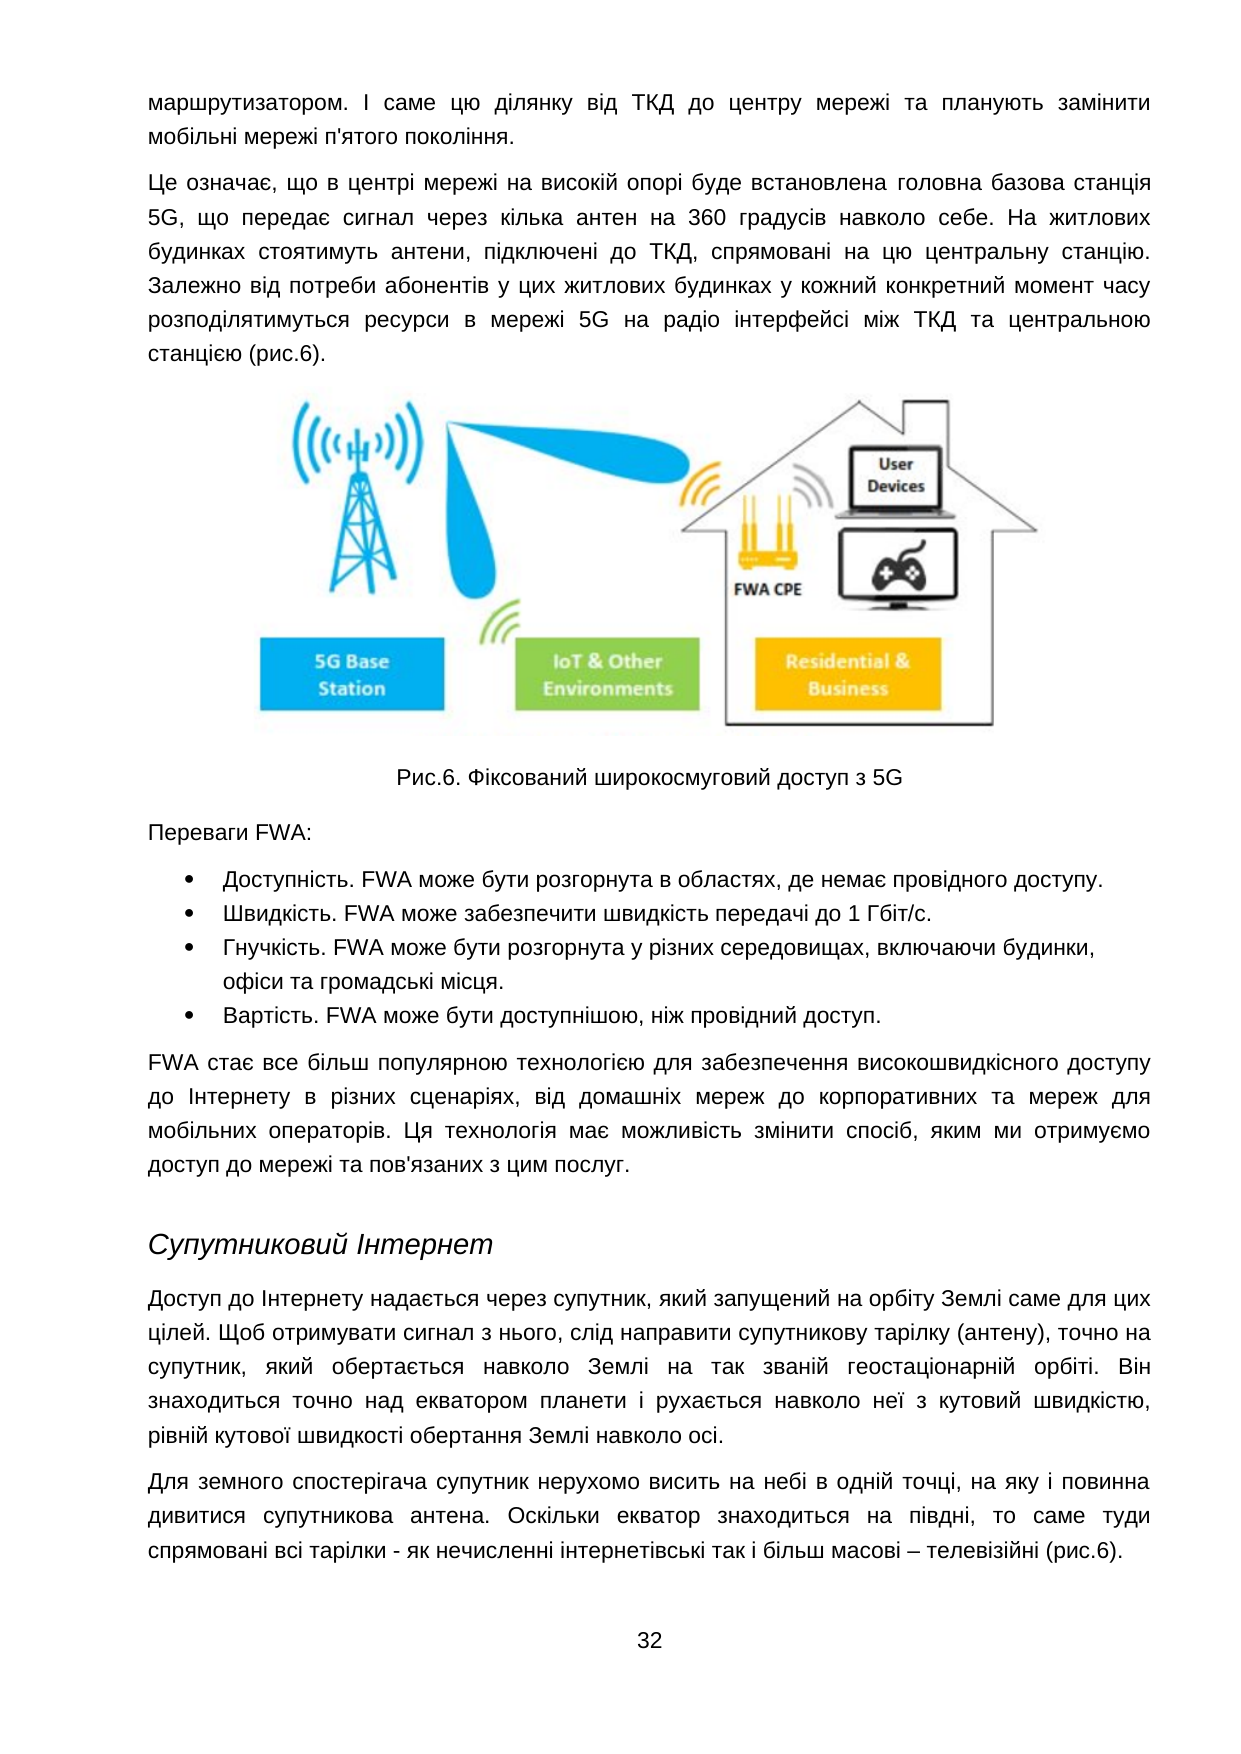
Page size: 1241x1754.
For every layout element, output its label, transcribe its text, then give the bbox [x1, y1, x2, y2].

text Доступ до Інтернету надається через супутник, який запущений на орбіту Землі саме для цих цілей. Щоб отримувати сигнал з нього, слід направити супутникову тарілку (антену), точно на супутник, який обертається навколо Землі на так званій геостаціонарній орбіті. Він знаходиться точно над екватором планети і рухається навколо неї з кутовий швидкістю, рівній кутової швидкості обертання Землі навколо осі. [148, 1285, 1152, 1448]
picture [253, 386, 1046, 736]
subtitle Супутниковий Інтернет [148, 1227, 1152, 1261]
text Це означає, що в центрі мережі на високій опорі буде встановлена ​​головна базова станція 5G, що передає сигнал через кілька антен на 360 градусів навколо себе. На житлових будинках стоятимуть антени, підключені до ТКД, спрямовані на цю центральну станцію. Залежно від потреби абонентів у цих житлових будинках у кожний конкретний момент часу розподілятимуться ресурси в мережі 5G на радіо інтерфейсі між ТКД та центральною станцією (рис.6). [148, 169, 1152, 367]
list Вартість. FWA може бути доступнішою, ніж провідний доступ. [185, 1002, 1152, 1028]
subtitle Рис.6. Фіксований широкосмуговий доступ з 5G [148, 764, 1152, 790]
text Переваги FWA: [148, 819, 1152, 845]
list Швидкість. FWA може забезпечити швидкість передачі до 1 Гбіт/с. [185, 900, 1152, 926]
text Для земного спостерігача супутник нерухомо висить на небі в одній точці, на яку і повинна дивитися супутникова антена. Оскільки екватор знаходиться на півдні, то саме туди спрямовані всі тарілки - як нечисленні інтернетівські так і більш масові – телевізійні (рис.6). [148, 1468, 1152, 1563]
list Доступність. FWA може бути розгорнута в областях, де немає провідного доступу. [185, 866, 1152, 892]
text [148, 88, 1152, 149]
list Гнучкість. FWA може бути розгорнута у різних середовищах, включаючи будинки, офіси та громадські місця. [185, 934, 1152, 994]
text FWA стає все більш популярною технологією для забезпечення високошвидкісного доступу до Інтернету в різних сценаріях, від домашніх мереж до корпоративних та мереж для мобільних операторів. Ця технологія має можливість змінити спосіб, яким ми отримуємо доступ до мережі та пов'язаних з цим послуг. [148, 1049, 1152, 1178]
